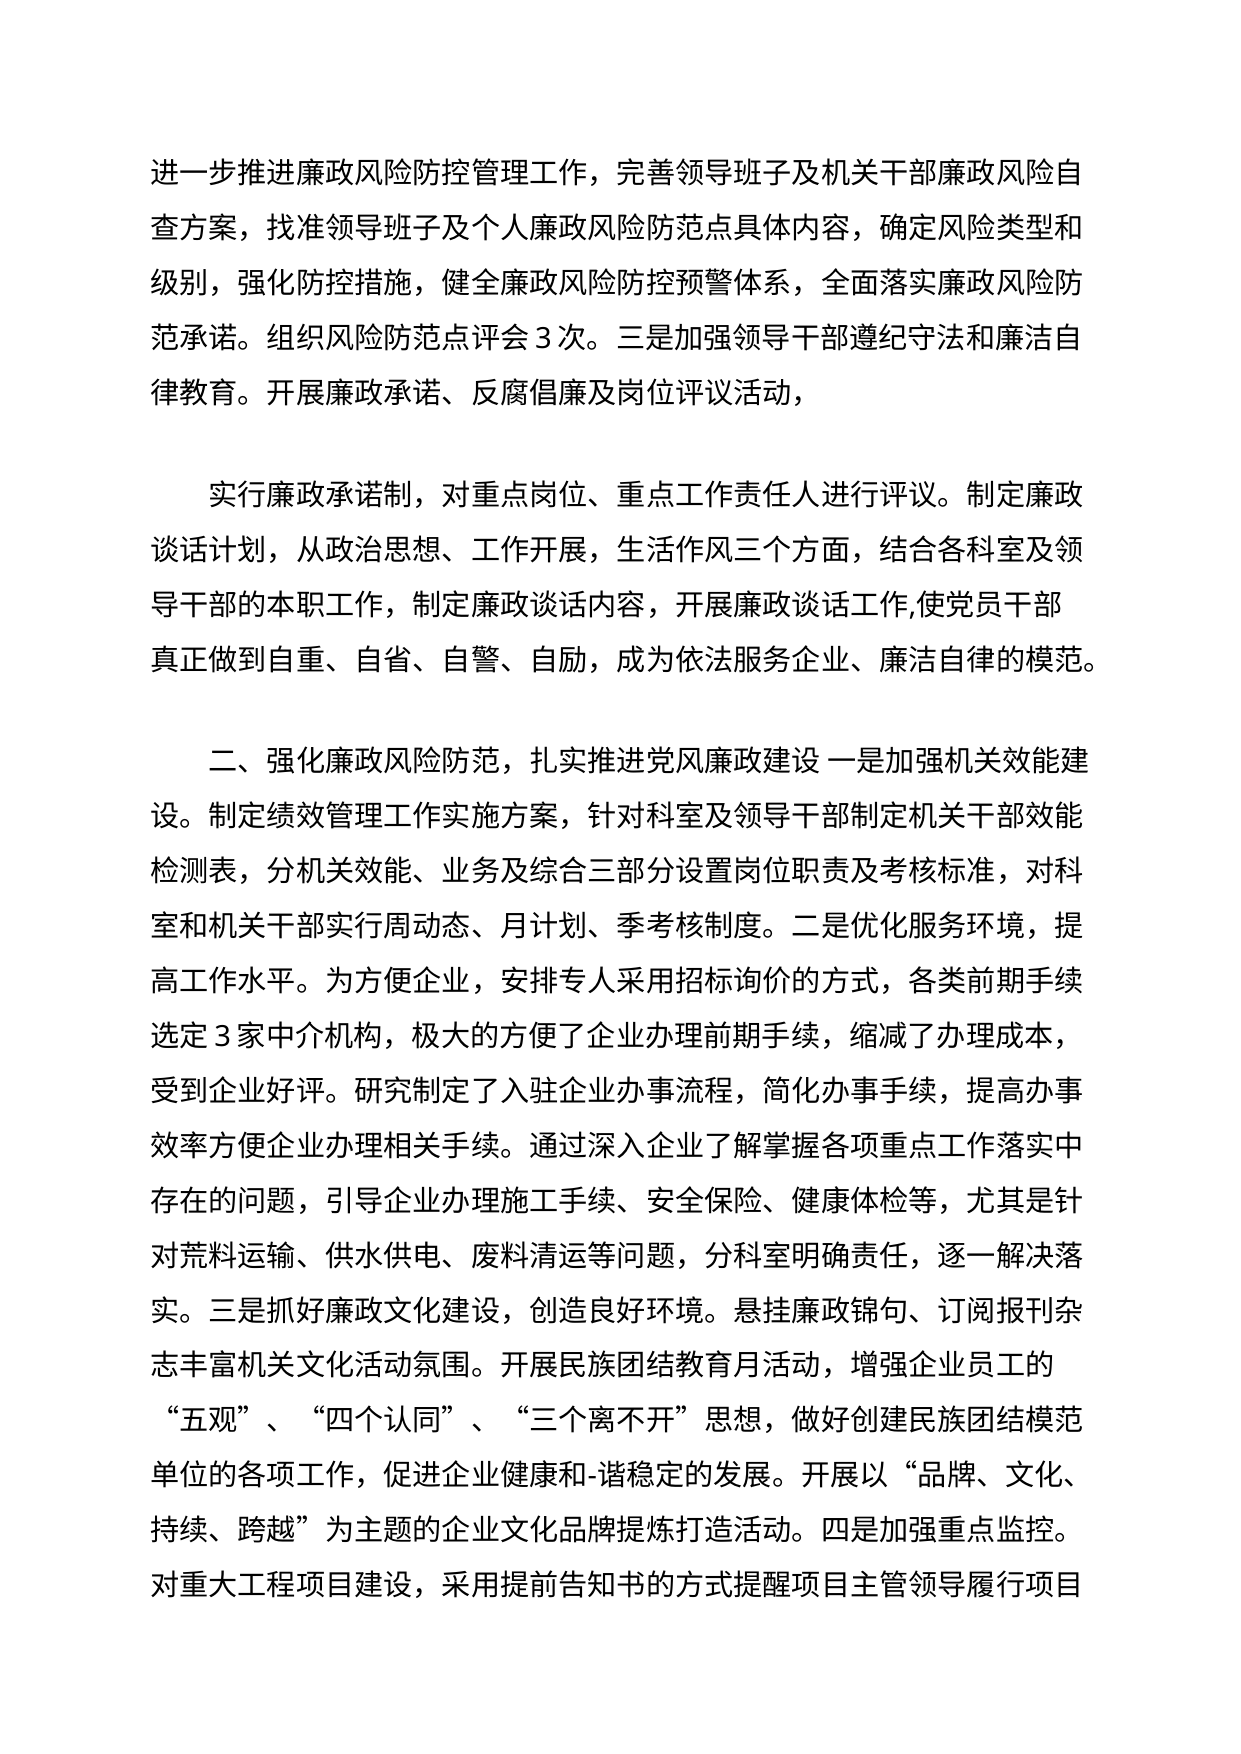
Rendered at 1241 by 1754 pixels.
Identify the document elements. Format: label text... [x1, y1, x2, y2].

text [150, 738, 1090, 1604]
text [150, 150, 1090, 412]
text 实行廉政承诺制，对重点岗位、重点工作责任人进行评议。制定廉政谈话计划，从政治思想、工作开展，生活作风三个方面，结合各科室及领导干部的本职工作，制定廉政谈话内容，开展廉政谈话工作,使党员干部真正做到自重、自省、自警、自励，成为依法服务企业、廉洁自律的模范。 [150, 471, 1090, 678]
